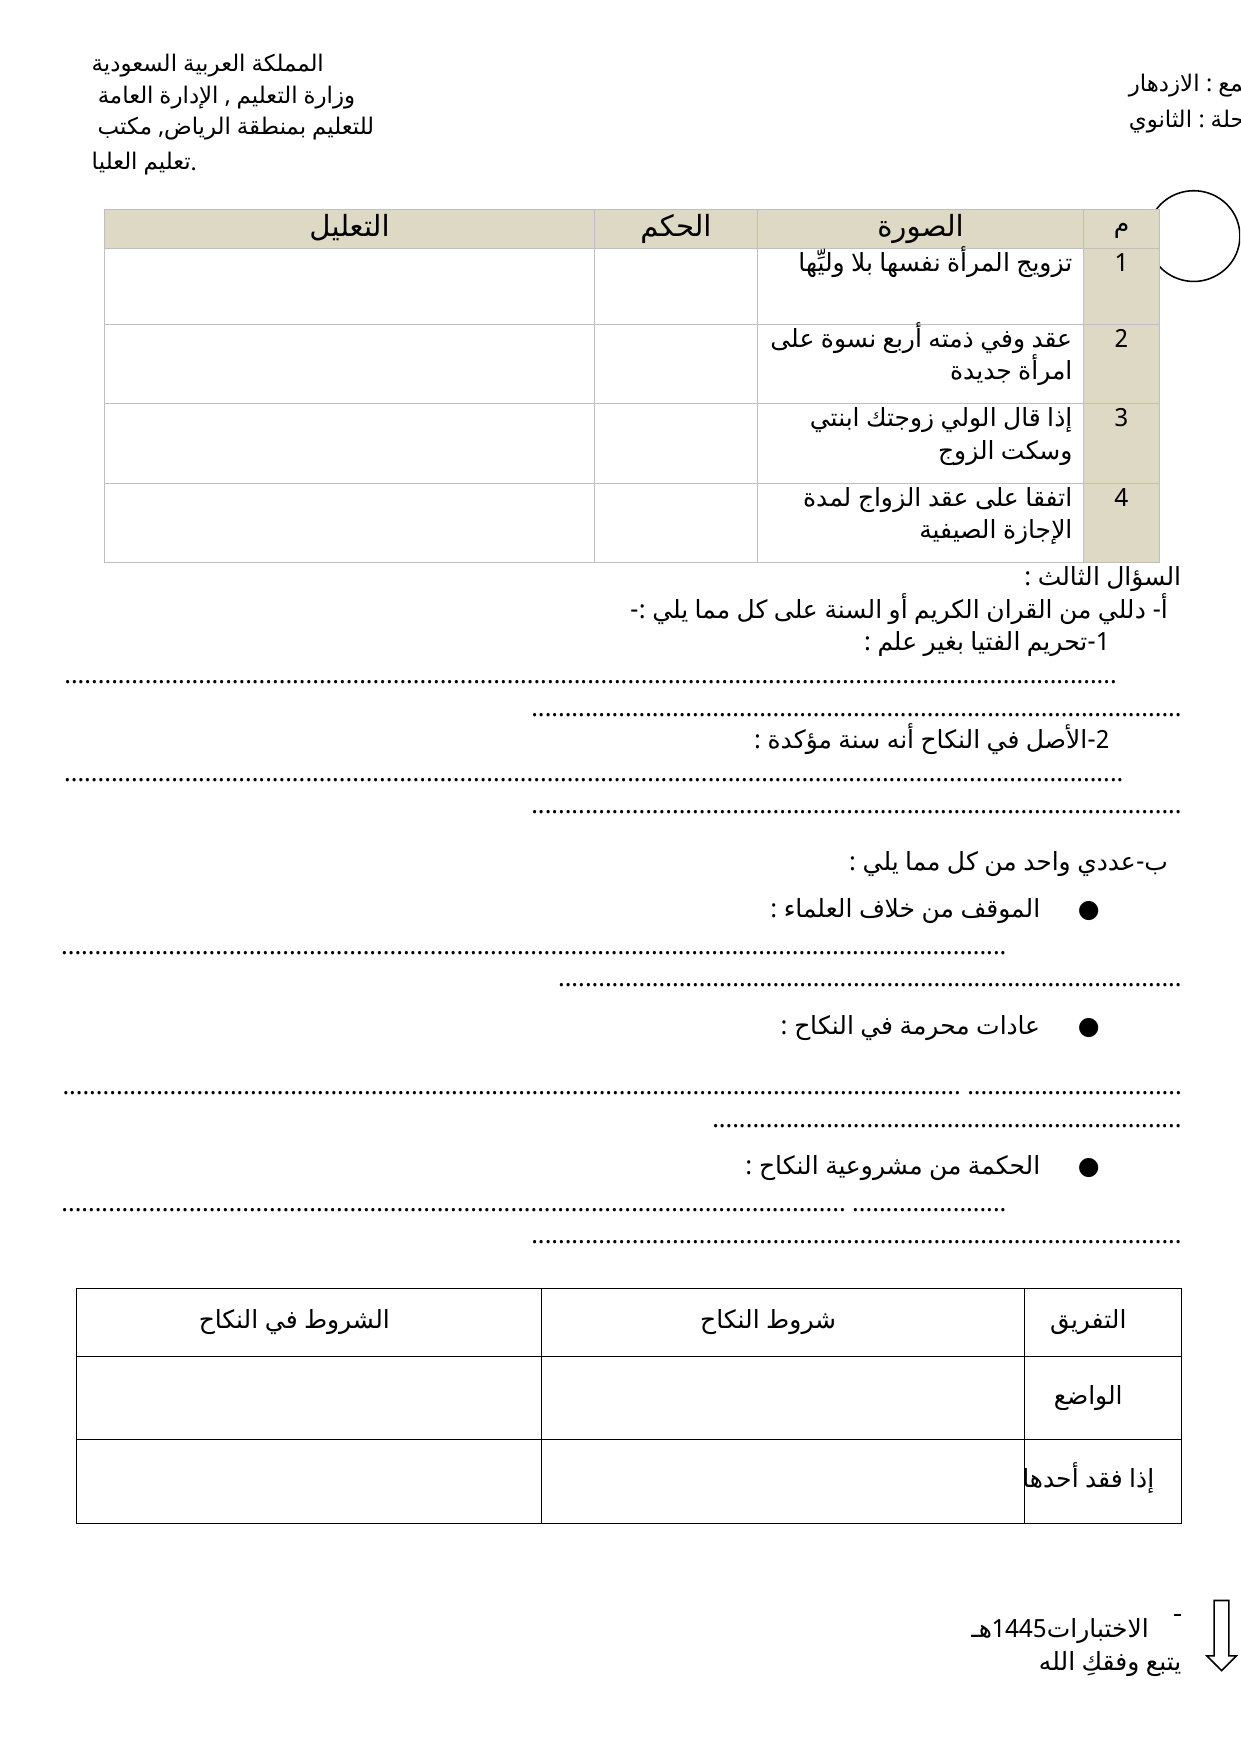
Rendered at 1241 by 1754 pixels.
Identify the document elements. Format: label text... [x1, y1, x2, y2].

table_cell [542, 1357, 1024, 1439]
table_cell [542, 1440, 1024, 1523]
table_header التفريق [1025, 1289, 1181, 1356]
table_cell تزويج المرأة نفسها بلا وليِّها [758, 249, 1083, 324]
table_header الشروط في النكاح [77, 1289, 541, 1356]
table_cell [77, 1440, 541, 1523]
table_cell 2 [1084, 325, 1159, 403]
table_cell [595, 404, 757, 483]
text ب-عددي واحد من كل مما يلي : [59, 848, 1181, 881]
table_cell [595, 249, 757, 324]
table_cell [105, 249, 594, 324]
table_cell [595, 325, 757, 403]
table_cell 4 [1084, 484, 1159, 562]
text السؤال الثالث : [59, 223, 1181, 596]
table_cell [77, 1357, 541, 1439]
table_cell الواضع [1025, 1357, 1181, 1439]
table_cell إذا قال الولي زوجتك ابنتي وسكت الزوج [758, 404, 1083, 483]
table_cell [105, 404, 594, 483]
text ................................ ............................................................................................................................................................................................................ [59, 1048, 1181, 1138]
text ....................... ...................................................................................................................................................................................................................... [59, 1189, 1181, 1254]
table_cell [105, 325, 594, 403]
table_cell 3 [1084, 404, 1159, 483]
table_cell إذا فقد أحدها [1025, 1440, 1181, 1523]
list الموقف من خلاف العلماء : [59, 881, 1078, 932]
text ............................................................................................................................................................................................................................................................... [59, 759, 1181, 824]
table_header شروط النكاح [542, 1289, 1024, 1356]
list عادات محرمة في النكاح : [59, 997, 1078, 1048]
table_cell [595, 484, 757, 562]
table_cell اتفقا على عقد الزواج لمدة الإجازة الصيفية [758, 484, 1083, 562]
text 1-تحريم الفتيا بغير علم : [59, 628, 1181, 661]
list الحكمة من مشروعية النكاح : [59, 1138, 1078, 1189]
text .......................................................................................................................................................................................................................................... [59, 932, 1181, 997]
table_header التعليل [105, 210, 594, 248]
text 2-الأصل في النكاح أنه سنة مؤكدة : [59, 726, 1181, 759]
table_cell [105, 484, 594, 562]
table_header م [1084, 210, 1159, 248]
table_header الحكم [595, 210, 757, 248]
text أ- دللي من القران الكريم أو السنة على كل مما يلي :- [59, 596, 1181, 628]
table_cell 1 [1084, 249, 1159, 324]
text .............................................................................................................................................................................................................................................................. [59, 661, 1181, 726]
table_header الصورة [758, 210, 1083, 248]
table_cell عقد وفي ذمته أربع نسوة على امرأة جديدة [758, 325, 1083, 403]
